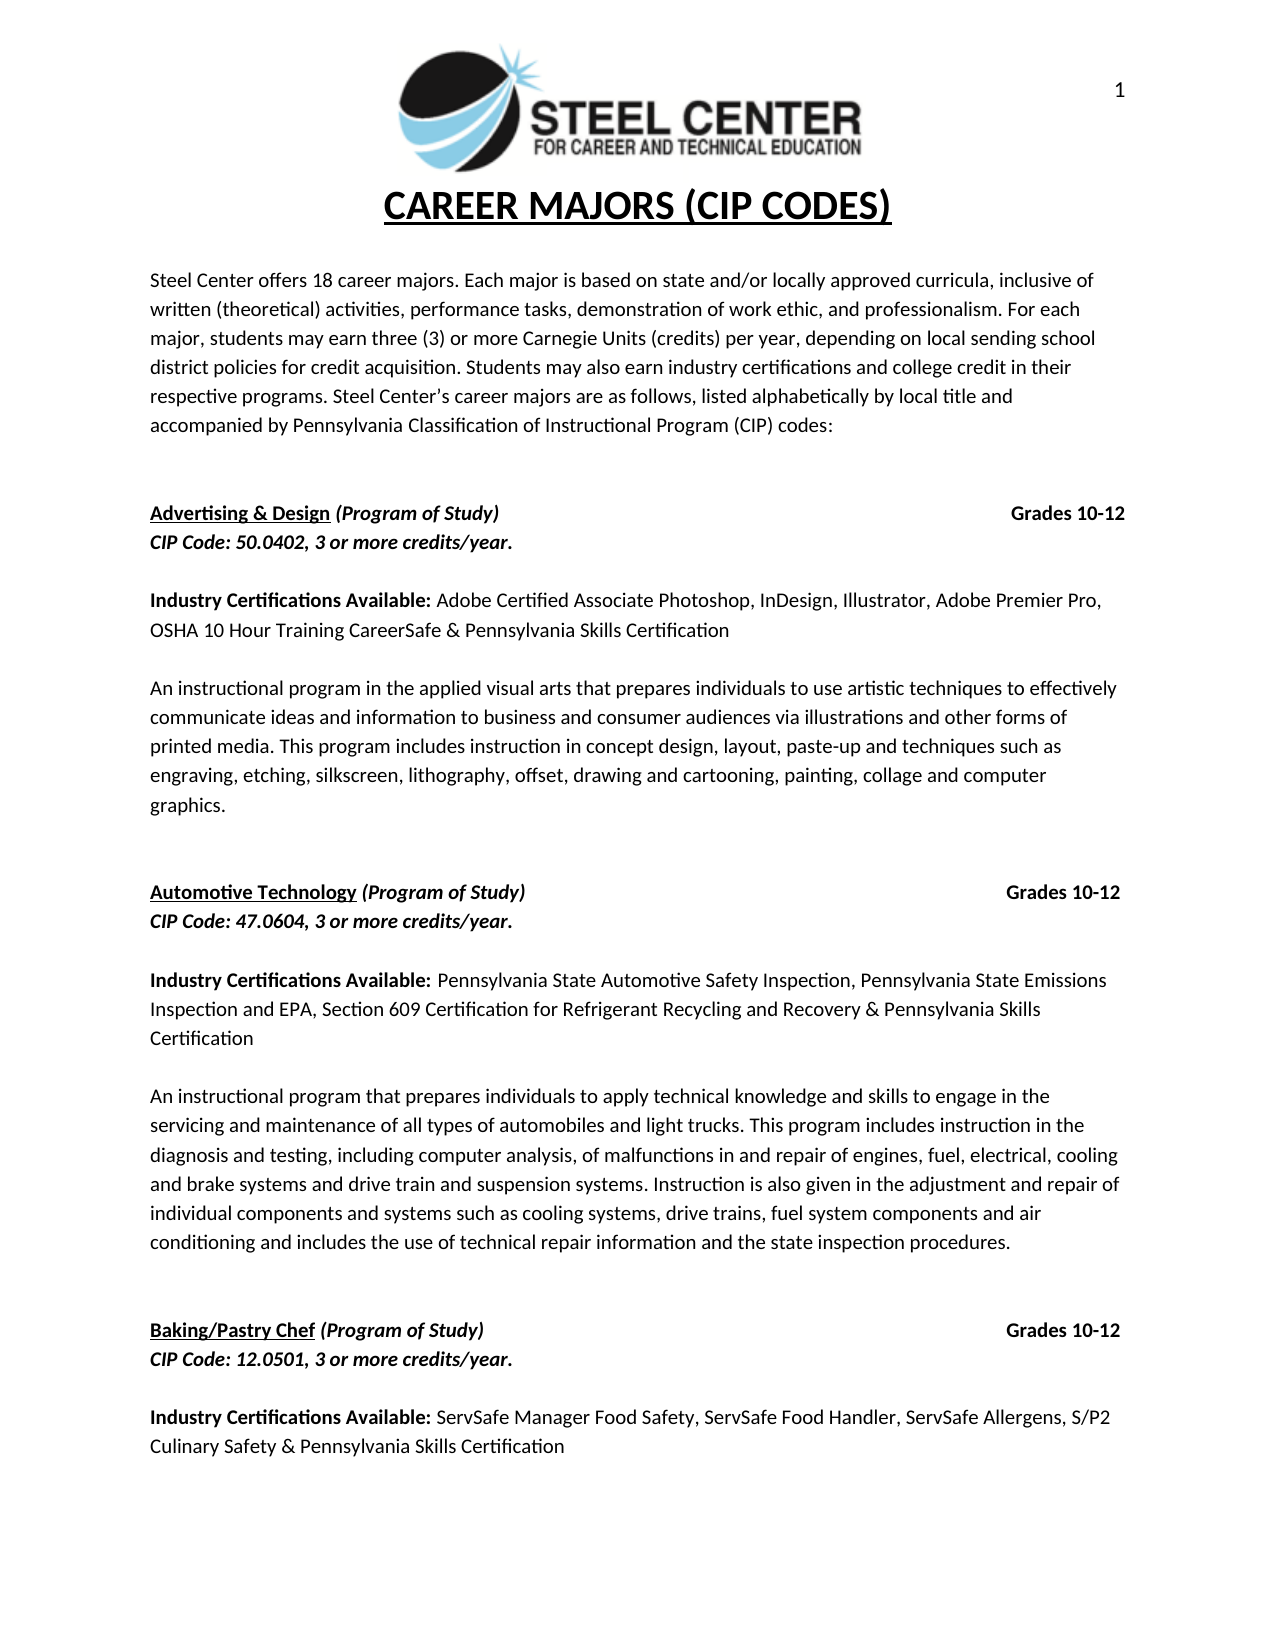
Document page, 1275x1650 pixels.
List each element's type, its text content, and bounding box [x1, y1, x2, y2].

text CIP Code: 12.0501, 3 or more credits/year. [150, 1346, 1125, 1371]
text An instructional program in the applied visual arts that prepares individuals to use artistic techniques to effectively communicate ideas and information to business and consumer audiences via illustrations and other forms of printed media. This program includes instruction in concept design, layout, paste-up and techniques such as engraving, etching, silkscreen, lithography, offset, drawing and cartooning, painting, collage and computer graphics. [150, 675, 1125, 817]
text CIP Code: 50.0402, 3 or more credits/year. [150, 529, 1125, 555]
text Industry Certifications Available: ServSafe Manager Food Safety, ServSafe Food Handler, ServSafe Allergens, S/P2 Culinary Safety & Pennsylvania Skills Certification [150, 1404, 1125, 1459]
picture [396, 43, 866, 183]
text Automotive Technology (Program of Study) Grades 10-12 [150, 879, 1125, 905]
text Industry Certifications Available: Adobe Certified Associate Photoshop, InDesign, Illustrator, Adobe Premier Pro, OSHA 10 Hour Training CareerSafe & Pennsylvania Skills Certification [150, 588, 1125, 642]
text Advertising & Design (Program of Study) Grades 10-12 [150, 500, 1125, 526]
text Steel Center offers 18 career majors. Each major is based on state and/or locally approved curricula, inclusive of written (theoretical) activities, performance tasks, demonstration of work ethic, and professionalism. For each major, students may earn three (3) or more Carnegie Units (credits) per year, depending on local sending school district policies for credit acquisition. Students may also earn industry certifications and college credit in their respective programs. Steel Center’s career majors are as follows, listed alphabetically by local title and accompanied by Pennsylvania Classification of Instructional Program (CIP) codes: [150, 267, 1125, 438]
text An instructional program that prepares individuals to apply technical knowledge and skills to engage in the servicing and maintenance of all types of automobiles and light trucks. This program includes instruction in the diagnosis and testing, including computer analysis, of malfunctions in and repair of engines, fuel, electrical, cooling and brake systems and drive train and suspension systems. Instruction is also given in the adjustment and repair of individual components and systems such as cooling systems, drive trains, fuel system components and air conditioning and includes the use of technical repair information and the state inspection procedures. [150, 1083, 1125, 1255]
text Industry Certifications Available: Pennsylvania State Automotive Safety Inspection, Pennsylvania State Emissions Inspection and EPA, Section 609 Certification for Refrigerant Recycling and Recovery & Pennsylvania Skills Certification [150, 967, 1125, 1051]
text CIP Code: 47.0604, 3 or more credits/year. [150, 908, 1125, 934]
text Baking/Pastry Chef (Program of Study) Grades 10-12 [150, 1317, 1125, 1342]
text CAREER MAJORS (CIP CODES) [150, 179, 1125, 230]
